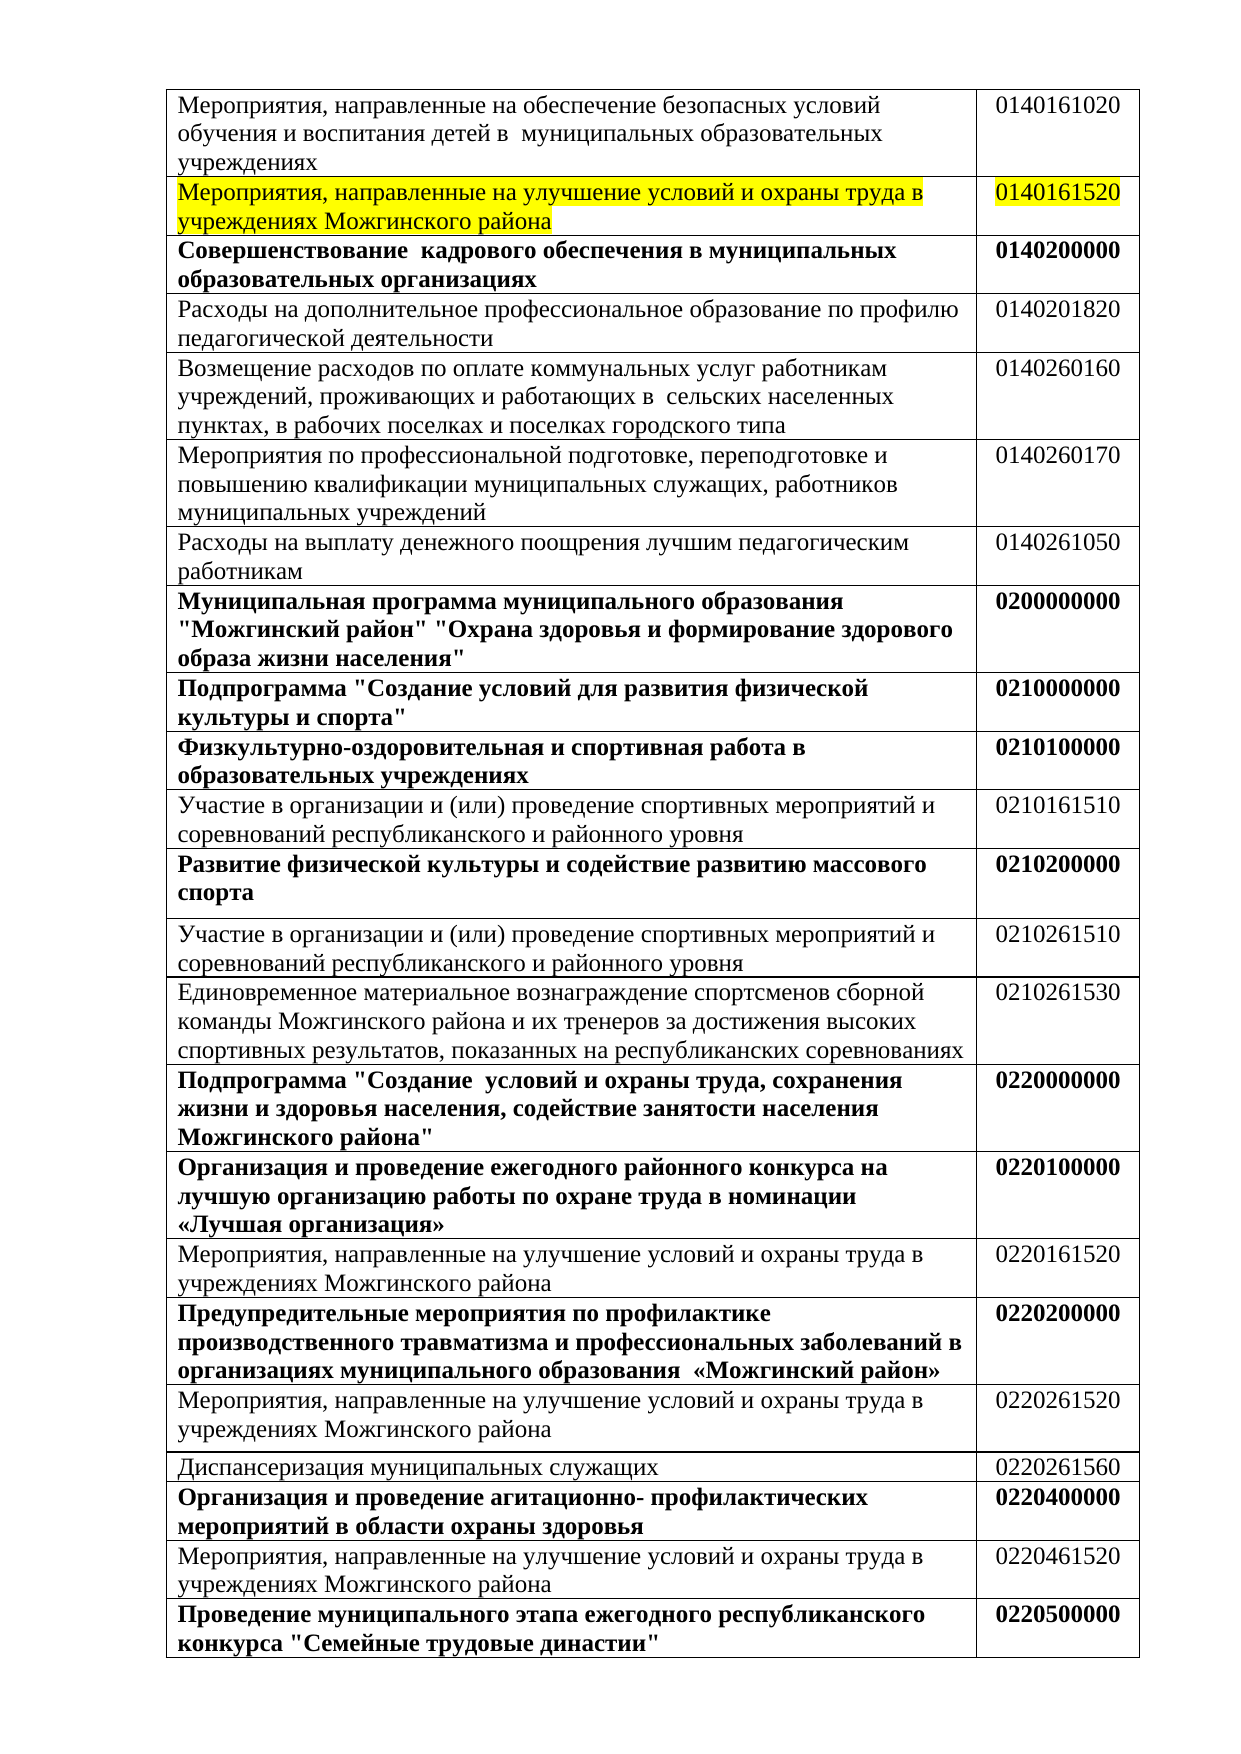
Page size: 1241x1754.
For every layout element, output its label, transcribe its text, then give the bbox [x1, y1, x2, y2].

table_cell Подпрограмма "Создание условий и охраны труда, сохранения жизни и здоровья населения, содействие занятости населения Можгинского района" [167, 1065, 976, 1151]
table_cell Расходы на дополнительное профессиональное образование по профилю педагогической деятельности [167, 294, 976, 352]
table_cell 0220400000 [977, 1482, 1139, 1540]
table_cell Мероприятия, направленные на улучшение условий и охраны труда в учреждениях Можгинского района [552, 177, 976, 234]
table_cell 0220200000 [977, 1298, 1139, 1384]
table_cell Предупредительные мероприятия по профилактике производственного травматизма и профессиональных заболеваний в организациях муниципального образования «Можгинский район» [167, 1298, 976, 1384]
table_cell 0220461520 [977, 1541, 1139, 1598]
table_cell 0140260160 [977, 353, 1139, 439]
table_cell 0140201820 [977, 294, 1139, 352]
table_cell 0140260170 [977, 440, 1139, 526]
table_cell Физкультурно-оздоровительная и спортивная работа в образовательных учреждениях [167, 732, 976, 789]
table_cell Единовременное материальное вознаграждение спортсменов сборной команды Можгинского района и их тренеров за достижения высоких спортивных результатов, показанных на республиканских соревнованиях [167, 978, 976, 1064]
table_cell Участие в организации и (или) проведение спортивных мероприятий и соревнований республиканского и районного уровня [167, 790, 976, 848]
table_cell Расходы на выплату денежного поощрения лучшим педагогическим работникам [167, 527, 976, 585]
table_cell 0140261050 [977, 527, 1139, 585]
table_cell Мероприятия, направленные на улучшение условий и охраны труда в учреждениях Можгинского района [167, 1541, 976, 1598]
table_cell 0210100000 [977, 732, 1139, 789]
table_cell 0140200000 [977, 236, 1139, 293]
table_cell Организация и проведение агитационно- профилактических мероприятий в области охраны здоровья [167, 1482, 976, 1540]
table_cell Развитие физической культуры и содействие развитию массового спорта [167, 849, 976, 918]
table_cell Участие в организации и (или) проведение спортивных мероприятий и соревнований республиканского и районного уровня [167, 919, 976, 976]
table_cell 0220261520 [977, 1385, 1139, 1451]
table_cell Мероприятия, направленные на улучшение условий и охраны труда в учреждениях Можгинского района [167, 1239, 976, 1297]
table_cell Мероприятия, направленные на обеспечение безопасных условий обучения и воспитания детей в муниципальных образовательных учреждениях [167, 90, 976, 176]
table_cell 0210161510 [977, 790, 1139, 848]
table_cell Организация и проведение ежегодного районного конкурса на лучшую организацию работы по охране труда в номинации «Лучшая организация» [167, 1152, 976, 1238]
table_cell 0220500000 [977, 1599, 1139, 1657]
table_cell Муниципальная программа муниципального образования "Можгинский район" "Охрана здоровья и формирование здорового образа жизни населения" [167, 586, 976, 672]
table_cell Диспансеризация муниципальных служащих [167, 1453, 976, 1481]
table_cell 0220261560 [977, 1453, 1139, 1481]
table_cell Возмещение расходов по оплате коммунальных услуг работникам учреждений, проживающих и работающих в сельских населенных пунктах, в рабочих поселках и поселках городского типа [167, 353, 976, 439]
table_cell Совершенствование кадрового обеспечения в муниципальных образовательных организациях [167, 236, 976, 293]
table_cell 0220100000 [977, 1152, 1139, 1238]
table_cell Мероприятия, направленные на улучшение условий и охраны труда в учреждениях Можгинского района [167, 1385, 976, 1451]
table_cell 0200000000 [977, 586, 1139, 672]
table_cell 0220161520 [977, 1239, 1139, 1297]
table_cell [167, 1599, 976, 1657]
table_cell 0220000000 [977, 1065, 1139, 1151]
table_cell 0210200000 [977, 849, 1139, 918]
table_cell 0210000000 [977, 673, 1139, 731]
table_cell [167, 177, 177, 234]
table_cell 0210261510 [977, 919, 1139, 976]
table_cell Мероприятия по профессиональной подготовке, переподготовке и повышению квалификации муниципальных служащих, работников муниципальных учреждений [167, 440, 976, 526]
table_cell 0140161520 [977, 177, 1139, 234]
table_cell 0210261530 [977, 978, 1139, 1064]
table_cell 0140161020 [977, 90, 1139, 176]
table_cell Подпрограмма "Создание условий для развития физической культуры и спорта" [167, 673, 976, 731]
